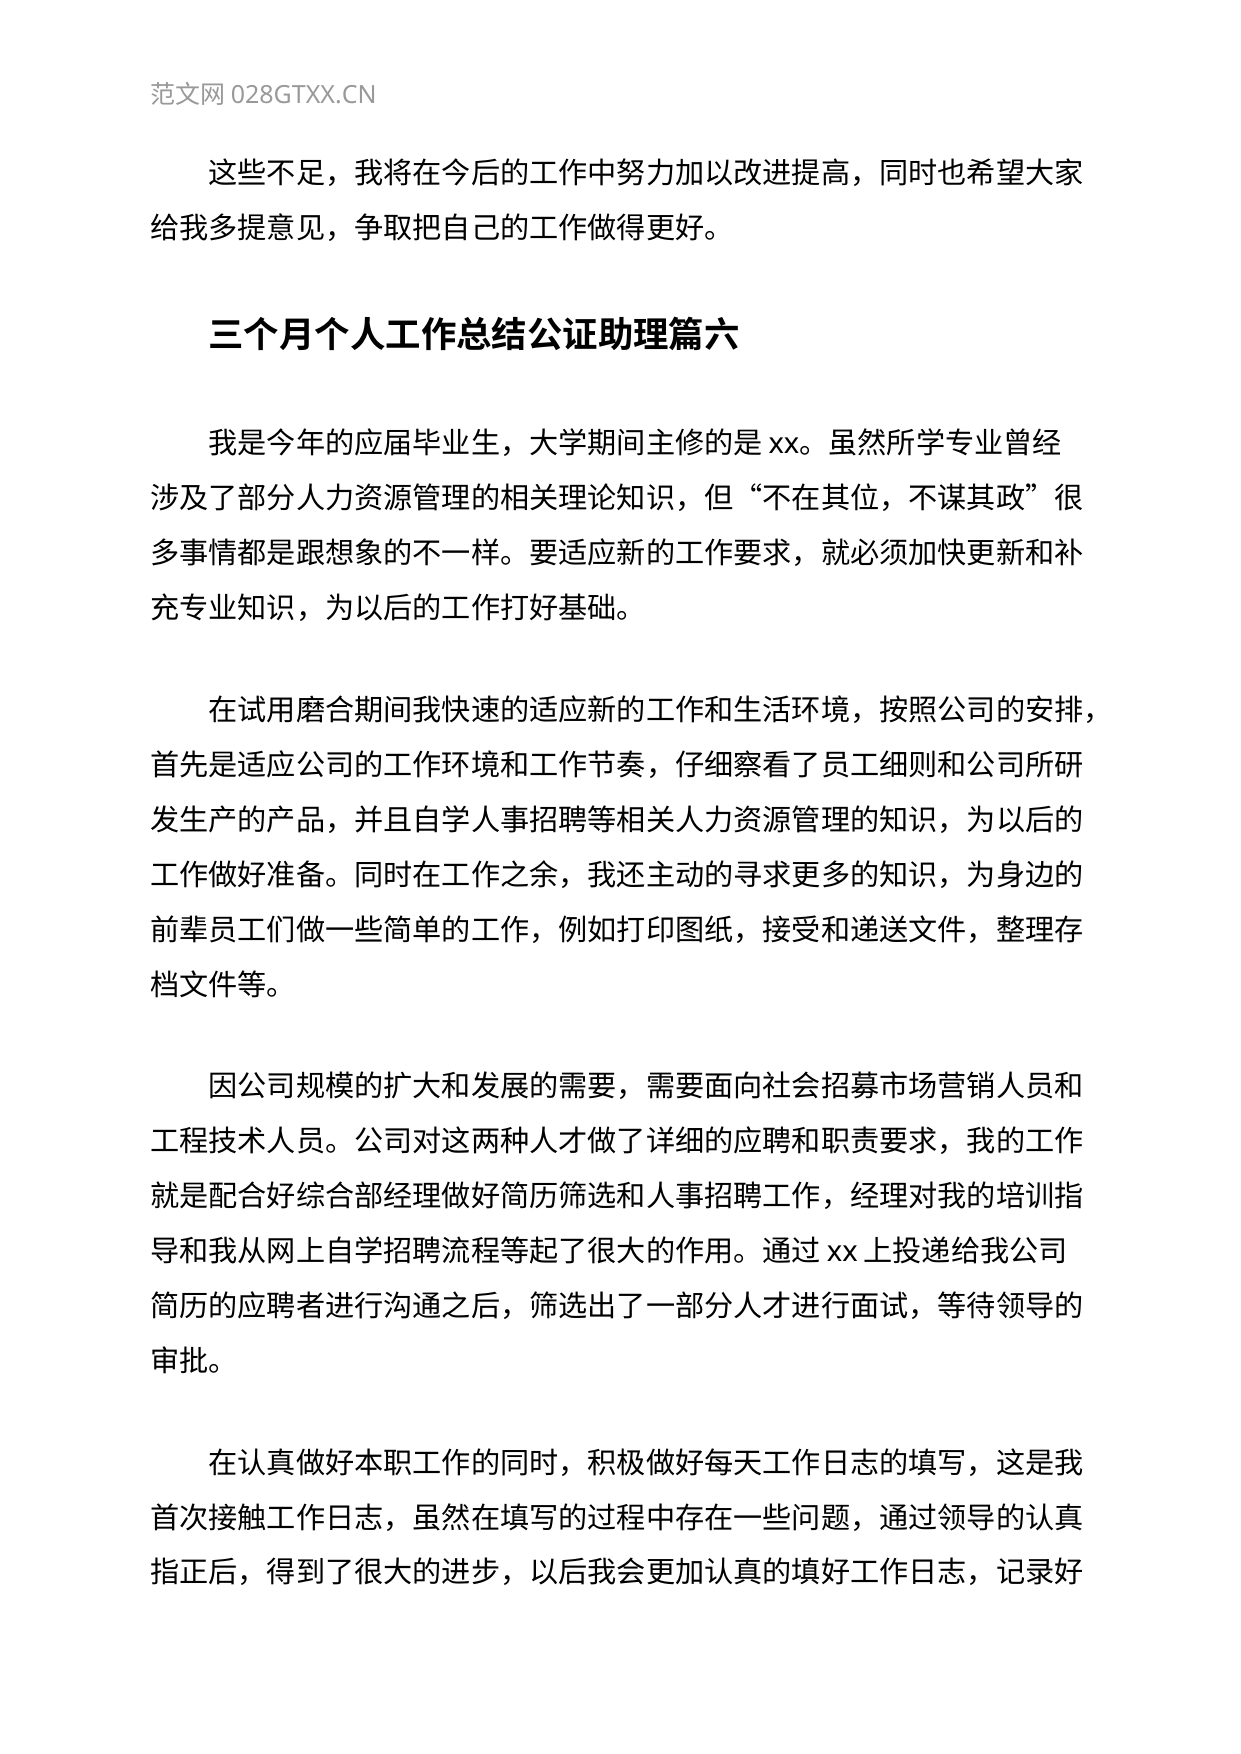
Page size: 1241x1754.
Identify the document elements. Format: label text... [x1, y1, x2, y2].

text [150, 1439, 1090, 1591]
text 因公司规模的扩大和发展的需要，需要面向社会招募市场营销人员和工程技术人员。公司对这两种人才做了详细的应聘和职责要求，我的工作就是配合好综合部经理做好简历筛选和人事招聘工作，经理对我的培训指导和我从网上自学招聘流程等起了很大的作用。通过xx上投递给我公司简历的应聘者进行沟通之后，筛选出了一部分人才进行面试，等待领导的审批。 [150, 1063, 1090, 1380]
text 三个月个人工作总结公证助理篇六 [150, 307, 1090, 358]
text 我是今年的应届毕业生，大学期间主修的是xx。虽然所学专业曾经涉及了部分人力资源管理的相关理论知识，但“不在其位，不谋其政”很多事情都是跟想象的不一样。要适应新的工作要求，就必须加快更新和补充专业知识，为以后的工作打好基础。 [150, 420, 1090, 627]
text 这些不足，我将在今后的工作中努力加以改进提高，同时也希望大家给我多提意见，争取把自己的工作做得更好。 [150, 150, 1090, 247]
text 在试用磨合期间我快速的适应新的工作和生活环境，按照公司的安排，首先是适应公司的工作环境和工作节奏，仔细察看了员工细则和公司所研发生产的产品，并且自学人事招聘等相关人力资源管理的知识，为以后的工作做好准备。同时在工作之余，我还主动的寻求更多的知识，为身边的前辈员工们做一些简单的工作，例如打印图纸，接受和递送文件，整理存档文件等。 [150, 687, 1090, 1003]
